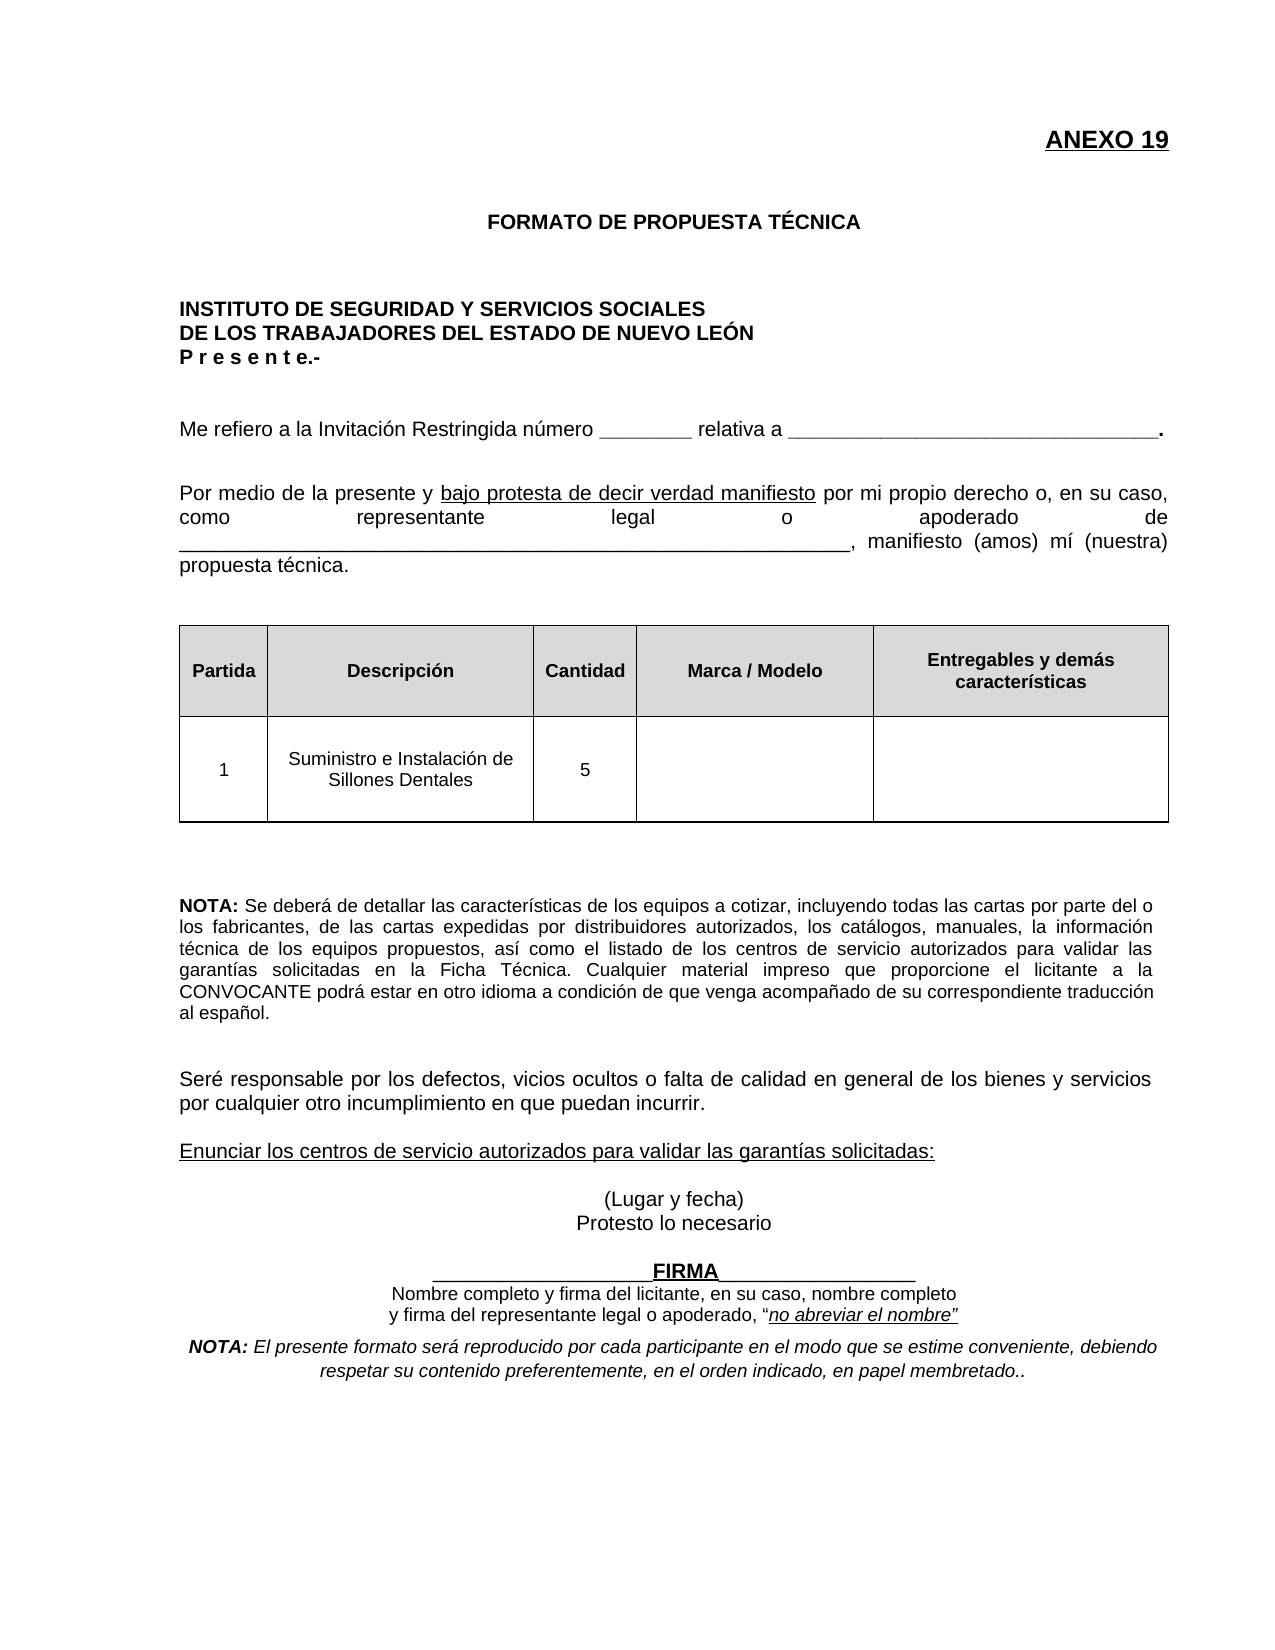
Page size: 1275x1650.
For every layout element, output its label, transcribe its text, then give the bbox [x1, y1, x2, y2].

text P r e s e n t e.- [179, 345, 1169, 369]
text Protesto lo necesario [179, 1211, 1169, 1234]
text ___________________FIRMA_________________ [179, 1258, 1169, 1282]
text Enunciar los centros de servicio autorizados para validar las garantías solicitadas: [179, 1139, 1154, 1163]
table_header Descripción [268, 626, 533, 716]
text ANEXO 19 [179, 125, 1169, 154]
text y firma del representante legal o apoderado, “no abreviar el nombre” [179, 1304, 1169, 1326]
text Me refiero a la Invitación Restringida número ________ relativa a ________________________________. [179, 417, 1169, 441]
table_cell 5 [534, 717, 636, 821]
table_cell [637, 717, 873, 821]
table_cell 1 [180, 717, 267, 821]
text NOTA: El presente formato será reproducido por cada participante en el modo que se estime conveniente, debiendo respetar su contenido preferentemente, en el orden indicado, en papel membretado.. [179, 1336, 1169, 1382]
text INSTITUTO DE SEGURIDAD Y SERVICIOS SOCIALES [179, 297, 1169, 321]
text Por medio de la presente y bajo protesta de decir verdad manifiesto por mi propio derecho o, en su caso, como representante legal o apoderado de __________________________________________________________, manifiesto (amos) mí (nuestra) propuesta técnica. [179, 481, 1169, 577]
text (Lugar y fecha) [179, 1187, 1169, 1211]
table_cell [874, 717, 1168, 821]
table_header Entregables y demás características [874, 626, 1168, 716]
text DE LOS TRABAJADORES DEL ESTADO DE NUEVO LEÓN [179, 321, 1169, 345]
text FORMATO DE PROPUESTA TÉCNICA [179, 210, 1169, 234]
text Nombre completo y firma del licitante, en su caso, nombre completo [179, 1282, 1169, 1304]
table_header Cantidad [534, 626, 636, 716]
table_cell Suministro e Instalación de Sillones Dentales [268, 717, 533, 821]
text Seré responsable por los defectos, vicios ocultos o falta de calidad en general de los bienes y servicios por cualquier otro incumplimiento en que puedan incurrir. [179, 1067, 1154, 1115]
text NOTA: Se deberá de detallar las características de los equipos a cotizar, incluyendo todas las cartas por parte del o los fabricantes, de las cartas expedidas por distribuidores autorizados, los catálogos, manuales, la información técnica de los equipos propuestos, así como el listado de los centros de servicio autorizados para validar las garantías solicitadas en la Ficha Técnica. Cualquier material impreso que proporcione el licitante a la CONVOCANTE podrá estar en otro idioma a condición de que venga acompañado de su correspondiente traducción al español. [179, 894, 1154, 1024]
table_header Marca / Modelo [637, 626, 873, 716]
table_header Partida [180, 626, 267, 716]
